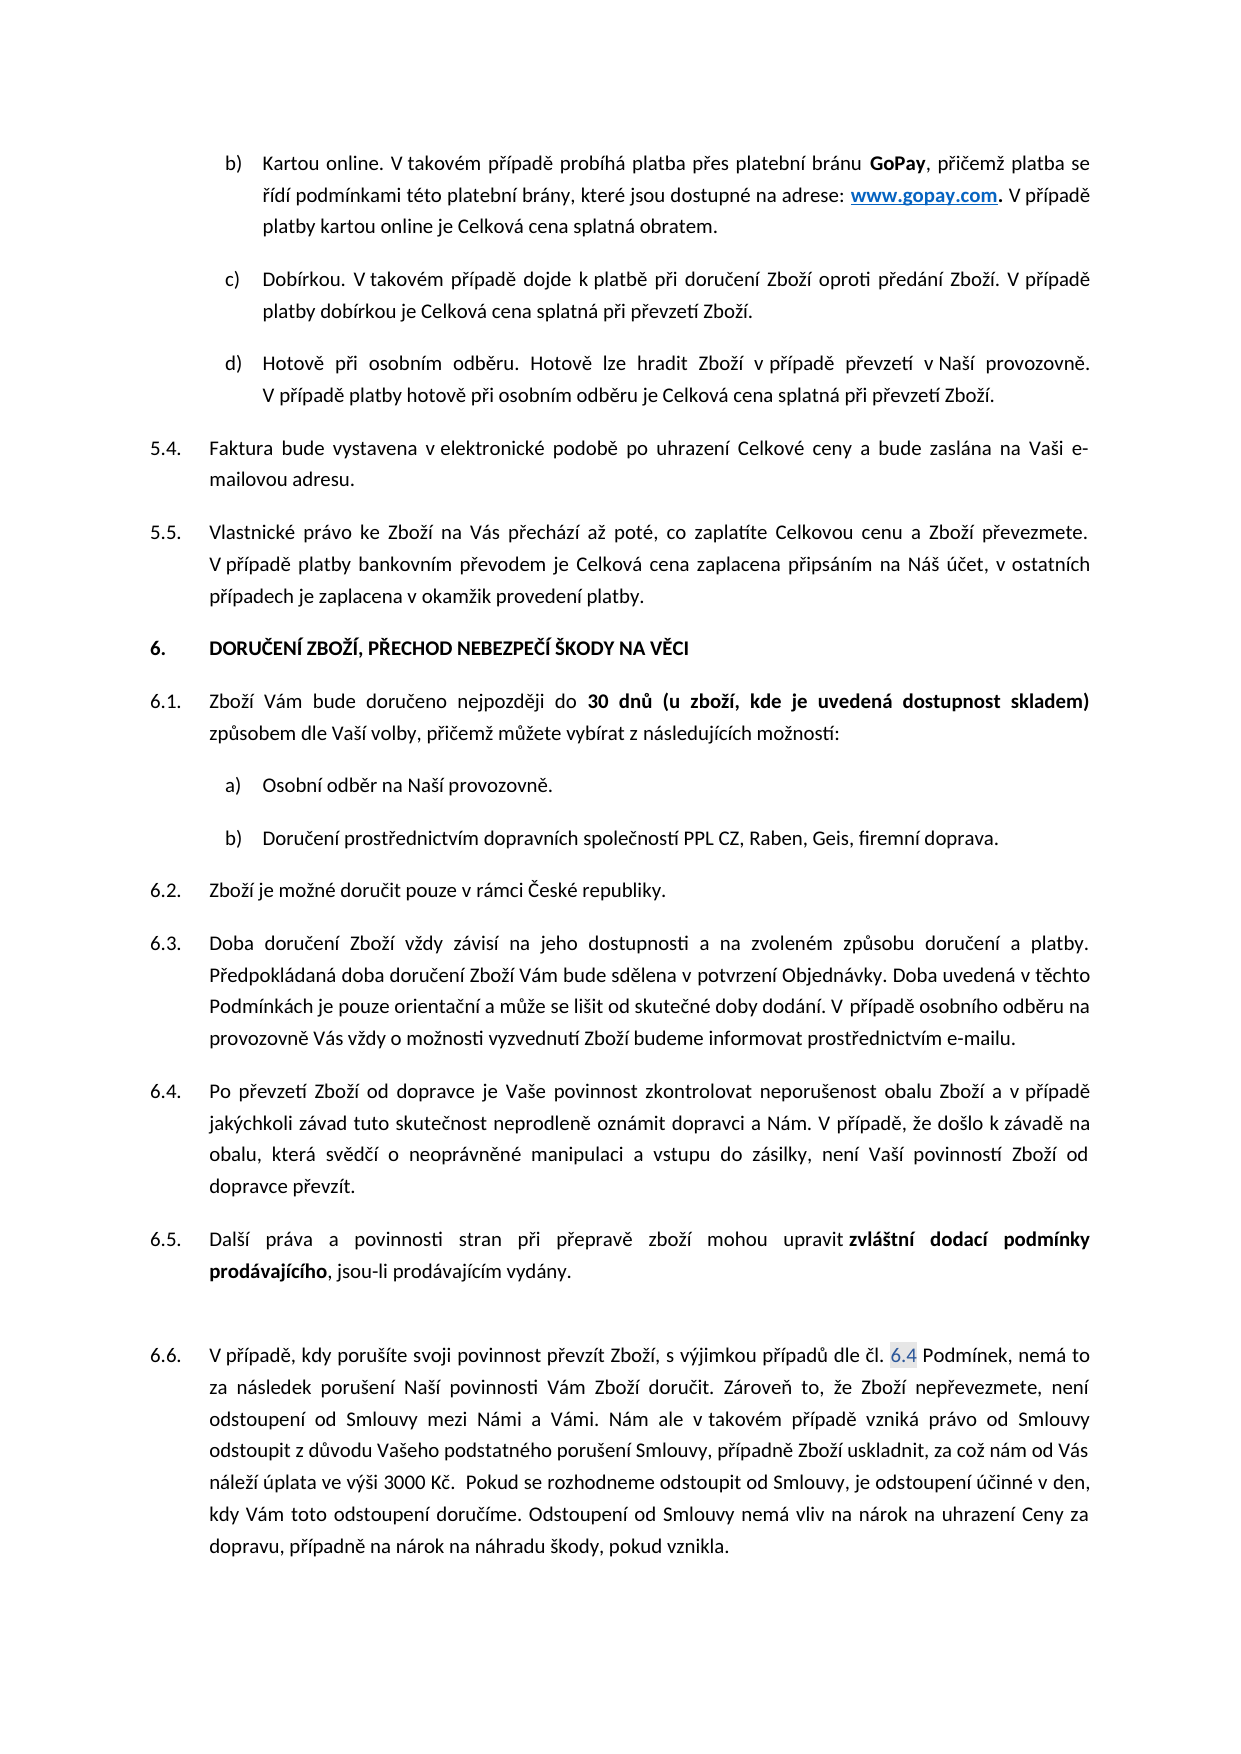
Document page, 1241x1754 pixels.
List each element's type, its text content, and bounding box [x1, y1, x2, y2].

list Další práva a povinnosti stran při přepravě zboží mohou upravit zvláštní dodací podmínky prodávajícího, jsou-li prodávajícím vydány. [150, 1226, 1090, 1283]
list Zboží je možné doručit pouze v rámci České republiky. [150, 878, 1090, 903]
list Zboží Vám bude doručeno nejpozději do 30 dnů (u zboží, kde je uvedená dostupnost skladem) způsobem dle Vaší volby, přičemž můžete vybírat z následujících možností: [150, 688, 1090, 745]
list Doručení prostřednictvím dopravních společností PPL CZ, Raben, Geis, firemní doprava. [225, 825, 1090, 850]
list Vlastnické právo ke Zboží na Vás přechází až poté, co zaplatíte Celkovou cenu a Zboží převezmete. V případě platby bankovním převodem je Celková cena zaplacena připsáním na Náš účet, v ostatních případech je zaplacena v okamžik provedení platby. [150, 519, 1090, 608]
list Faktura bude vystavena v elektronické podobě po uhrazení Celkové ceny a bude zaslána na Vaši e-mailovou adresu. [150, 435, 1090, 492]
list DORUČENí ZBOŽÍ, PŘECHOD NEBEZPEČÍ ŠKODY NA VĚCI [150, 635, 1090, 661]
list V případě, kdy porušíte svoji povinnost převzít Zboží, s výjimkou případů dle čl. 6.4 Podmínek, nemá to za následek porušení Naší povinnosti Vám Zboží doručit. Zároveň to, že Zboží nepřevezmete, není odstoupení od Smlouvy mezi Námi a Vámi. Nám ale v takovém případě vzniká právo od Smlouvy odstoupit z důvodu Vašeho podstatného porušení Smlouvy, případně Zboží uskladnit, za což nám od Vás náleží úplata ve výši 3000 Kč. Pokud se rozhodneme odstoupit od Smlouvy, je odstoupení účinné v den, kdy Vám toto odstoupení doručíme. Odstoupení od Smlouvy nemá vliv na nárok na uhrazení Ceny za dopravu, případně na nárok na náhradu škody, pokud vznikla. [150, 1342, 1090, 1558]
list Kartou online. V takovém případě probíhá platba přes platební bránu GoPay, přičemž platba se řídí podmínkami této platební brány, které jsou dostupné na adrese: www.gopay.com. V případě platby kartou online je Celková cena splatná obratem. [225, 150, 1090, 239]
list Po převzetí Zboží od dopravce je Vaše povinnost zkontrolovat neporušenost obalu Zboží a v případě jakýchkoli závad tuto skutečnost neprodleně oznámit dopravci a Nám. V případě, že došlo k závadě na obalu, která svědčí o neoprávněné manipulaci a vstupu do zásilky, není Vaší povinností Zboží od dopravce převzít. [150, 1078, 1090, 1199]
list Doba doručení Zboží vždy závisí na jeho dostupnosti a na zvoleném způsobu doručení a platby. Předpokládaná doba doručení Zboží Vám bude sdělena v potvrzení Objednávky. Doba uvedená v těchto Podmínkách je pouze orientační a může se lišit od skutečné doby dodání. V případě osobního odběru na provozovně Vás vždy o možnosti vyzvednutí Zboží budeme informovat prostřednictvím e-mailu. [150, 930, 1090, 1051]
list Hotově při osobním odběru. Hotově lze hradit Zboží v případě převzetí v Naší provozovně. V případě platby hotově při osobním odběru je Celková cena splatná při převzetí Zboží. [225, 351, 1090, 408]
list Dobírkou. V takovém případě dojde k platbě při doručení Zboží oproti předání Zboží. V případě platby dobírkou je Celková cena splatná při převzetí Zboží. [225, 266, 1090, 323]
list Osobní odběr na Naší provozovně. [225, 772, 1090, 798]
